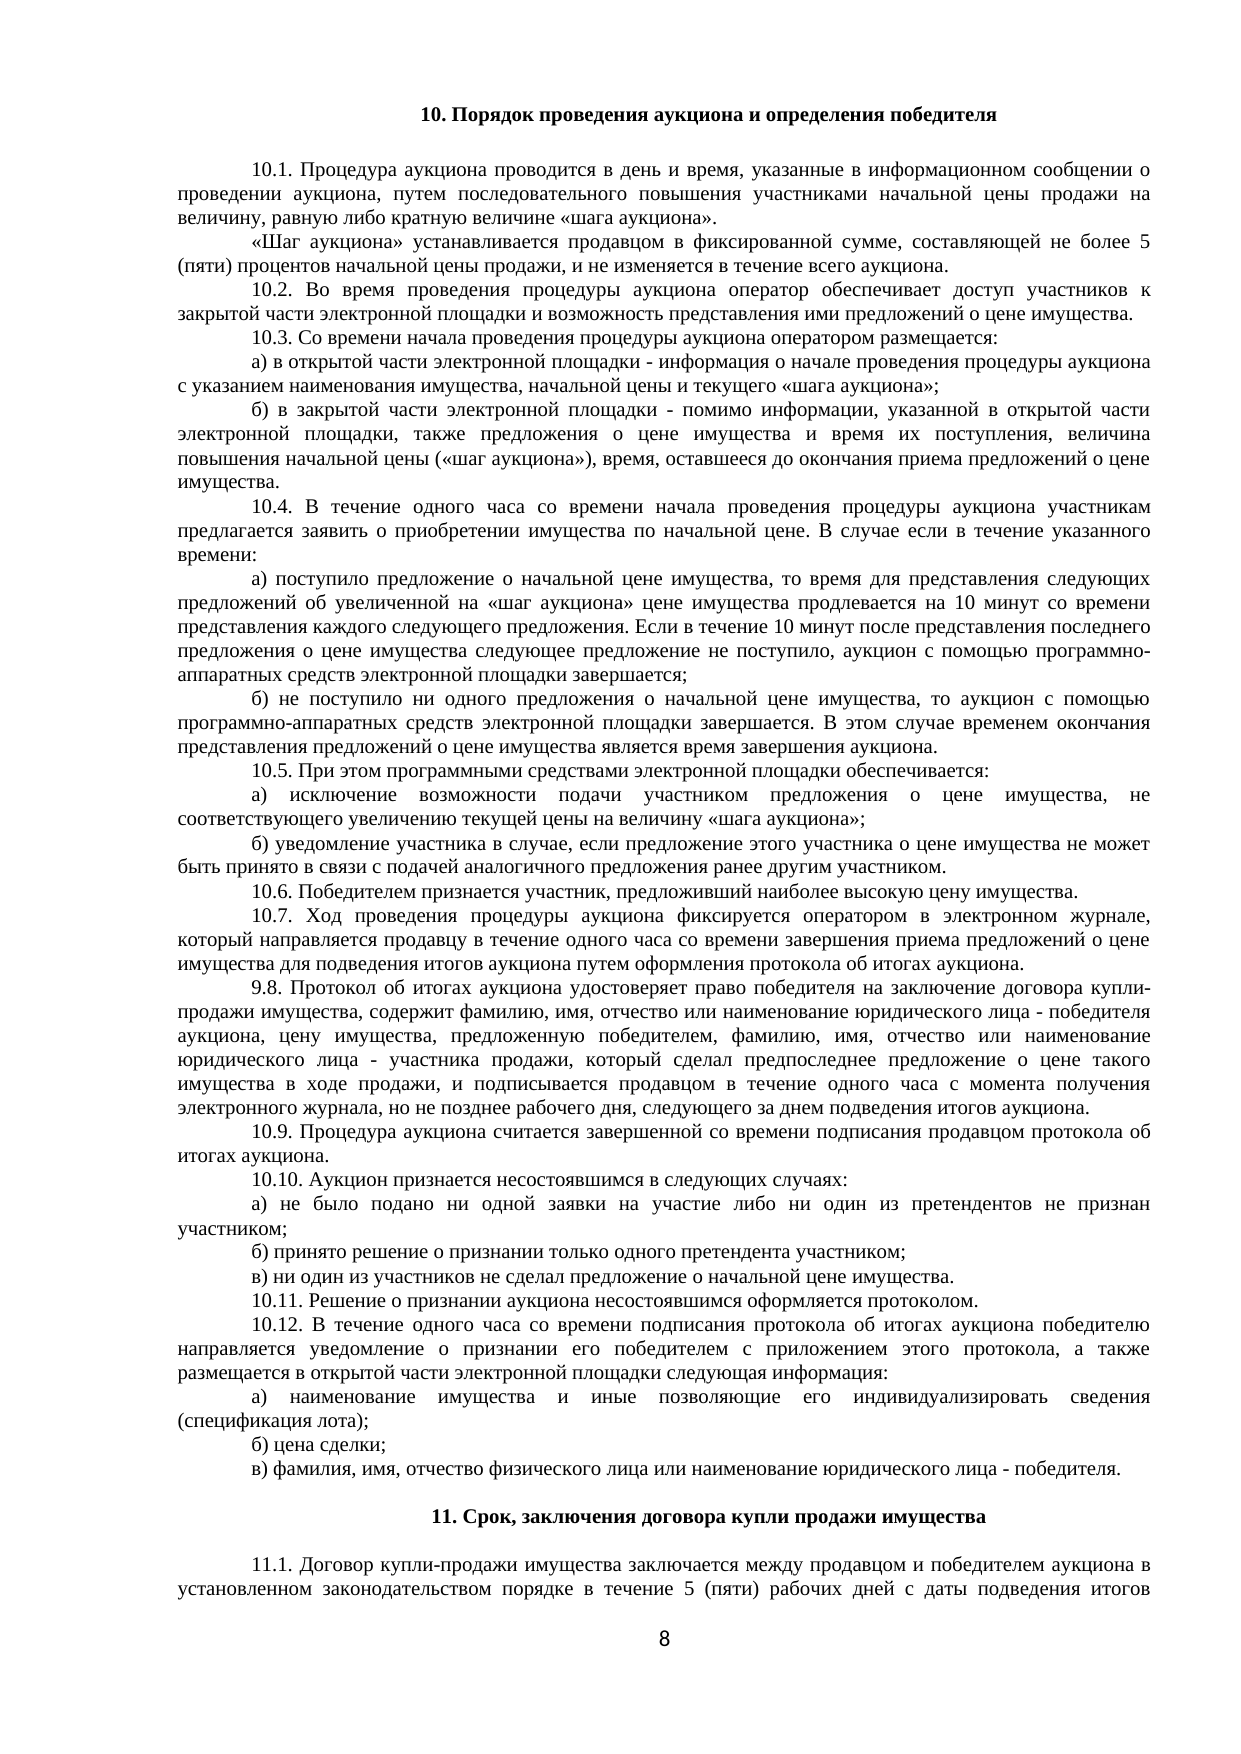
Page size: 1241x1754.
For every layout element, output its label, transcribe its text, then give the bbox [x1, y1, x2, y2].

text 10.10. Аукцион признается несостоявшимся в следующих случаях: [177, 1167, 1152, 1191]
text б) цена сделки; [177, 1432, 1152, 1456]
text 10.5. При этом программными средствами электронной площадки обеспечивается: [177, 758, 1152, 782]
text «Шаг аукциона» устанавливается продавцом в фиксированной сумме, составляющей не более 5 (пяти) процентов начальной цены продажи, и не изменяется в течение всего аукциона. [177, 229, 1152, 277]
text 10.4. В течение одного часа со времени начала проведения процедуры аукциона участникам предлагается заявить о приобретении имущества по начальной цене. В случае если в течение указанного времени: [177, 493, 1152, 566]
text 10.3. Со времени начала проведения процедуры аукциона оператором размещается: [177, 325, 1152, 349]
text а) поступило предложение о начальной цене имущества, то время для представления следующих предложений об увеличенной на «шаг аукциона» цене имущества продлевается на 10 минут со времени представления каждого следующего предложения. Если в течение 10 минут после представления последнего предложения о цене имущества следующее предложение не поступило, аукцион с помощью программно-аппаратных средств электронной площадки завершается; [177, 566, 1152, 686]
text 10.11. Решение о признании аукциона несостоявшимся оформляется протоколом. [177, 1288, 1152, 1312]
text 10.6. Победителем признается участник, предложивший наиболее высокую цену имущества. [177, 878, 1152, 903]
text б) уведомление участника в случае, если предложение этого участника о цене имущества не может быть принято в связи с подачей аналогичного предложения ранее другим участником. [177, 830, 1152, 878]
text а) в открытой части электронной площадки - информация о начале проведения процедуры аукциона с указанием наименования имущества, начальной цены и текущего «шага аукциона»; [177, 349, 1152, 397]
text а) не было подано ни одной заявки на участие либо ни один из претендентов не признан участником; [177, 1191, 1152, 1239]
text 10.12. В течение одного часа со времени подписания протокола об итогах аукциона победителю направляется уведомление о признании его победителем с приложением этого протокола, а также размещается в открытой части электронной площадки следующая информация: [177, 1312, 1152, 1384]
text а) наименование имущества и иные позволяющие его индивидуализировать сведения (спецификация лота); [177, 1384, 1152, 1432]
text 10.1. Процедура аукциона проводится в день и время, указанные в информационном сообщении о проведении аукциона, путем последовательного повышения участниками начальной цены продажи на величину, равную либо кратную величине «шага аукциона». [177, 157, 1152, 229]
text 10.2. Во время проведения процедуры аукциона оператор обеспечивает доступ участников к закрытой части электронной площадки и возможность представления ими предложений о цене имущества. [177, 277, 1152, 325]
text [177, 1552, 1152, 1600]
text б) принято решение о признании только одного претендента участником; [177, 1239, 1152, 1263]
text 10. Порядок проведения аукциона и определения победителя [177, 101, 1152, 126]
text б) не поступило ни одного предложения о начальной цене имущества, то аукцион с помощью программно-аппаратных средств электронной площадки завершается. В этом случае временем окончания представления предложений о цене имущества является время завершения аукциона. [177, 686, 1152, 758]
text в) ни один из участников не сделал предложение о начальной цене имущества. [177, 1263, 1152, 1288]
text а) исключение возможности подачи участником предложения о цене имущества, не соответствующего увеличению текущей цены на величину «шага аукциона»; [177, 782, 1152, 830]
text 10.7. Ход проведения процедуры аукциона фиксируется оператором в электронном журнале, который направляется продавцу в течение одного часа со времени завершения приема предложений о цене имущества для подведения итогов аукциона путем оформления протокола об итогах аукциона. [177, 903, 1152, 975]
text 11. Срок, заключения договора купли продажи имущества [177, 1504, 1152, 1528]
text 9.8. Протокол об итогах аукциона удостоверяет право победителя на заключение договора купли-продажи имущества, содержит фамилию, имя, отчество или наименование юридического лица - победителя аукциона, цену имущества, предложенную победителем, фамилию, имя, отчество или наименование юридического лица - участника продажи, который сделал предпоследнее предложение о цене такого имущества в ходе продажи, и подписывается продавцом в течение одного часа с момента получения электронного журнала, но не позднее рабочего дня, следующего за днем подведения итогов аукциона. [177, 975, 1152, 1119]
text б) в закрытой части электронной площадки - помимо информации, указанной в открытой части электронной площадки, также предложения о цене имущества и время их поступления, величина повышения начальной цены («шаг аукциона»), время, оставшееся до окончания приема предложений о цене имущества. [177, 397, 1152, 493]
text 10.9. Процедура аукциона считается завершенной со времени подписания продавцом протокола об итогах аукциона. [177, 1119, 1152, 1167]
text в) фамилия, имя, отчество физического лица или наименование юридического лица - победителя. [177, 1456, 1152, 1480]
